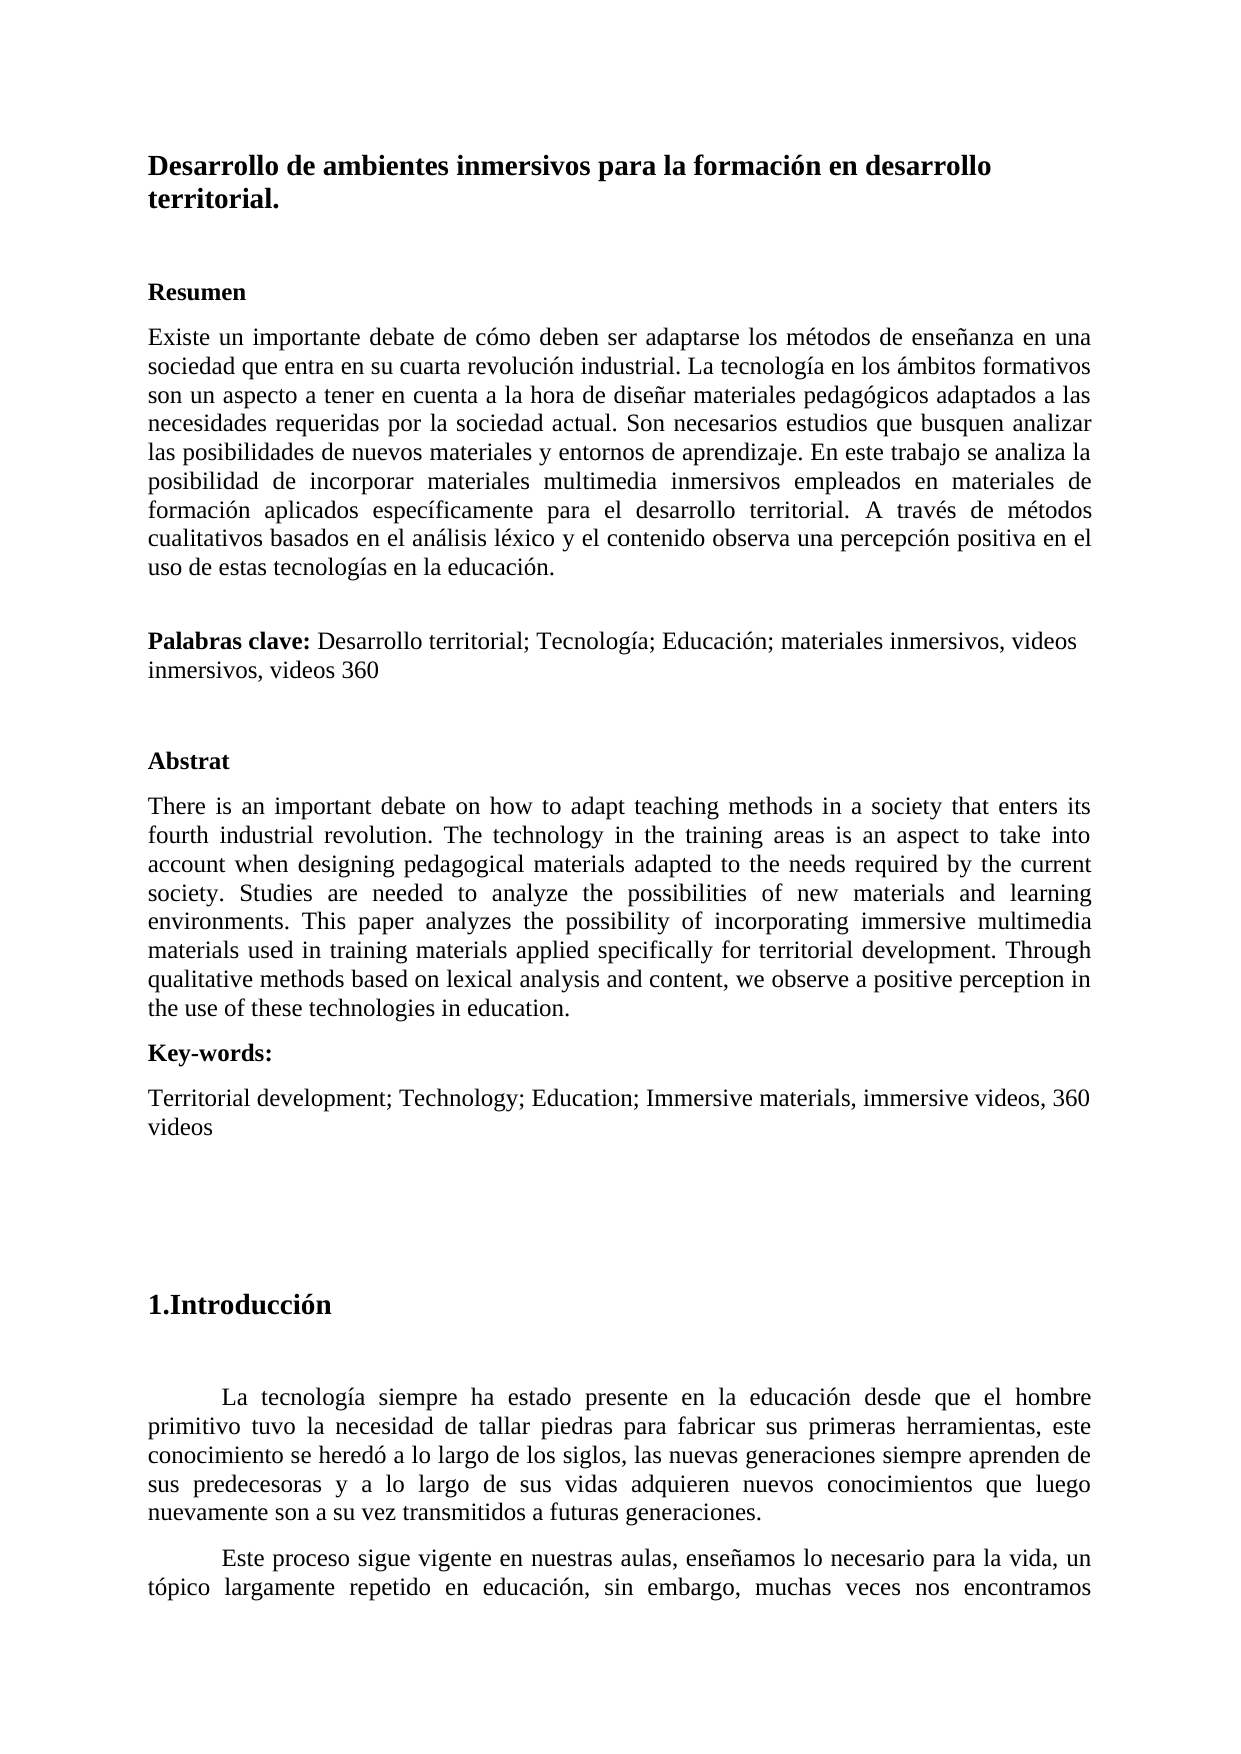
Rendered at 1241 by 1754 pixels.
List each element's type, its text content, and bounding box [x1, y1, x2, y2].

text Resumen [148, 277, 1092, 306]
text Abstrat [148, 746, 1092, 775]
text Key-words: [148, 1038, 1092, 1067]
text Territorial development; Technology; Education; Immersive materials, immersive videos, 360 videos [148, 1083, 1092, 1141]
text There is an important debate on how to adapt teaching methods in a society that enters its fourth industrial revolution. The technology in the training areas is an aspect to take into account when designing pedagogical materials adapted to the needs required by the current society. Studies are needed to analyze the possibilities of new materials and learning environments. This paper analyzes the possibility of incorporating immersive multimedia materials used in training materials applied specifically for territorial development. Through qualitative methods based on lexical analysis and content, we observe a positive perception in the use of these technologies in education. [148, 791, 1092, 1021]
text La tecnología siempre ha estado presente en la educación desde que el hombre primitivo tuvo la necesidad de tallar piedras para fabricar sus primeras herramientas, este conocimiento se heredó a lo largo de los siglos, las nuevas generaciones siempre aprenden de sus predecesoras y a lo largo de sus vidas adquieren nuevos conocimientos que luego nuevamente son a su vez transmitidos a futuras generaciones. [148, 1382, 1092, 1526]
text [148, 1543, 1092, 1600]
text Desarrollo de ambientes inmersivos para la formación en desarrollo territorial. [148, 148, 1092, 215]
text Existe un importante debate de cómo deben ser adaptarse los métodos de enseñanza en una sociedad que entra en su cuarta revolución industrial. La tecnología en los ámbitos formativos son un aspecto a tener en cuenta a la hora de diseñar materiales pedagógicos adaptados a las necesidades requeridas por la sociedad actual. Son necesarios estudios que busquen analizar las posibilidades de nuevos materiales y entornos de aprendizaje. En este trabajo se analiza la posibilidad de incorporar materiales multimedia inmersivos empleados en materiales de formación aplicados específicamente para el desarrollo territorial. A través de métodos cualitativos basados ​​en el análisis léxico y el contenido observa una percepción positiva en el uso de estas tecnologías en la educación. [148, 322, 1092, 581]
text 1.Introducción [148, 1287, 1092, 1320]
text Palabras clave: Desarrollo territorial; Tecnología; Educación; materiales inmersivos, videos inmersivos, videos 360 [148, 626, 1092, 684]
